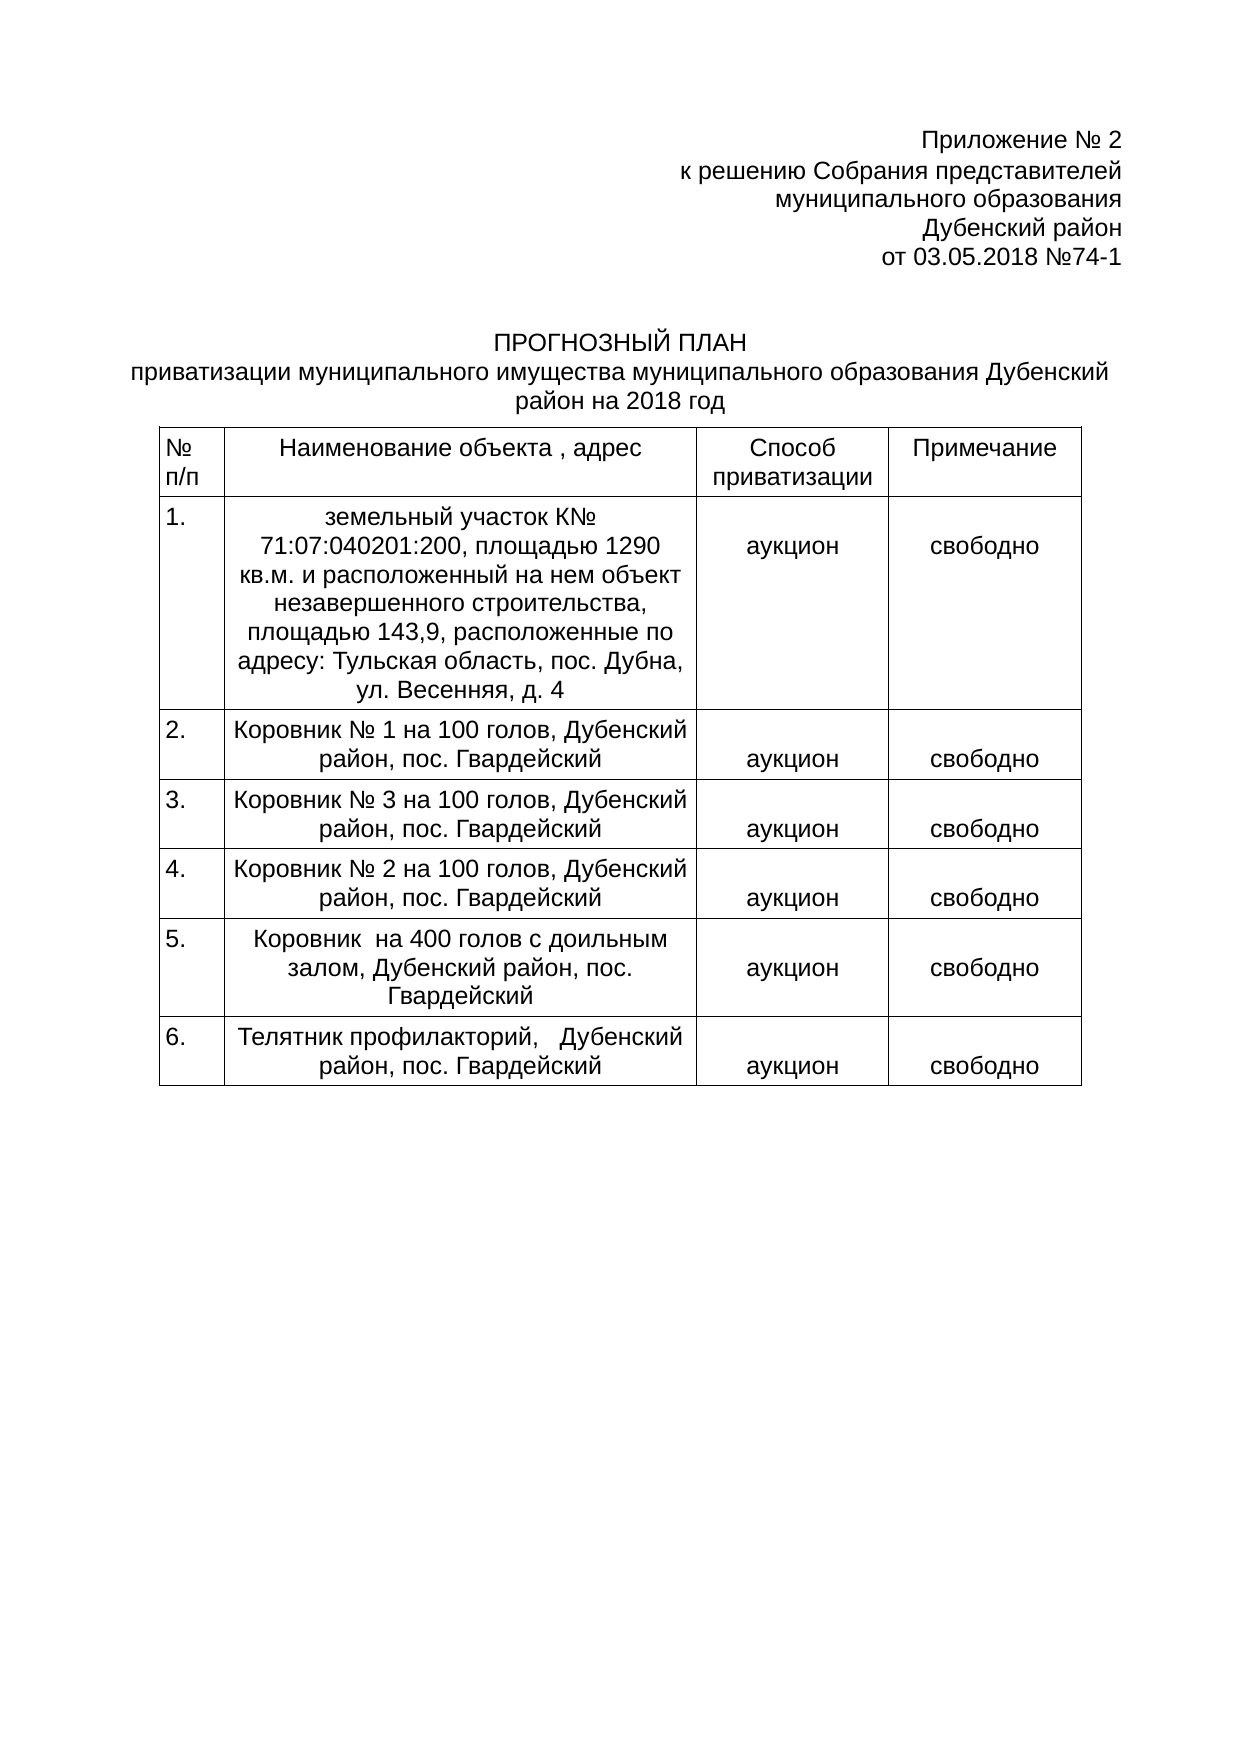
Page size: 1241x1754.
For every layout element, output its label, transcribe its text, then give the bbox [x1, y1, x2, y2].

table_cell свободно [889, 919, 1081, 1016]
table_cell 5. [160, 919, 224, 1016]
table_cell Коровник № 3 на 100 голов, Дубенский район, пос. Гвардейский [225, 780, 696, 848]
text Приложение № 2 [118, 118, 1122, 156]
table_cell 1. [160, 497, 224, 709]
table_cell 2. [160, 710, 224, 779]
table_cell 6. [160, 1017, 224, 1085]
text муниципального образования [118, 184, 1122, 213]
text Дубенский район [118, 213, 1122, 242]
table_cell Телятник профилакторий, Дубенский район, пос. Гвардейский [225, 1017, 696, 1085]
table_cell 4. [160, 849, 224, 918]
table_cell аукцион [697, 849, 888, 918]
table_cell Коровник на 400 голов с доильным залом, Дубенский район, пос. Гвардейский [225, 919, 696, 1016]
table_cell земельный участок К№ 71:07:040201:200, площадью 1290 кв.м. и расположенный на нем объект незавершенного строительства, площадью 143,9, расположенные по адресу: Тульская область, пос. Дубна, ул. Весенняя, д. 4 [225, 497, 696, 709]
table_header Наименование объекта , адрес [225, 428, 696, 496]
table_header Способ приватизации [697, 428, 888, 496]
table_header № п/п [160, 428, 224, 496]
table_cell 3. [160, 780, 224, 848]
table_header Примечание [889, 428, 1081, 496]
table_cell аукцион [697, 497, 888, 709]
table_cell свободно [889, 1017, 1081, 1085]
table_cell Коровник № 2 на 100 голов, Дубенский район, пос. Гвардейский [225, 849, 696, 918]
table_cell аукцион [697, 710, 888, 779]
text приватизации муниципального имущества муниципального образования Дубенский район на 2018 год [118, 357, 1122, 414]
table_cell свободно [889, 849, 1081, 918]
table_cell свободно [889, 780, 1081, 848]
table_cell аукцион [697, 780, 888, 848]
text к решению Собрания представителей [118, 156, 1122, 184]
table_cell аукцион [697, 919, 888, 1016]
table_cell Коровник № 1 на 100 голов, Дубенский район, пос. Гвардейский [225, 710, 696, 779]
table_cell аукцион [697, 1017, 888, 1085]
text ПРОГНОЗНЫЙ ПЛАН [118, 328, 1122, 357]
table_cell свободно [889, 497, 1081, 709]
table_cell свободно [889, 710, 1081, 779]
text от 03.05.2018 №74-1 [118, 242, 1122, 271]
